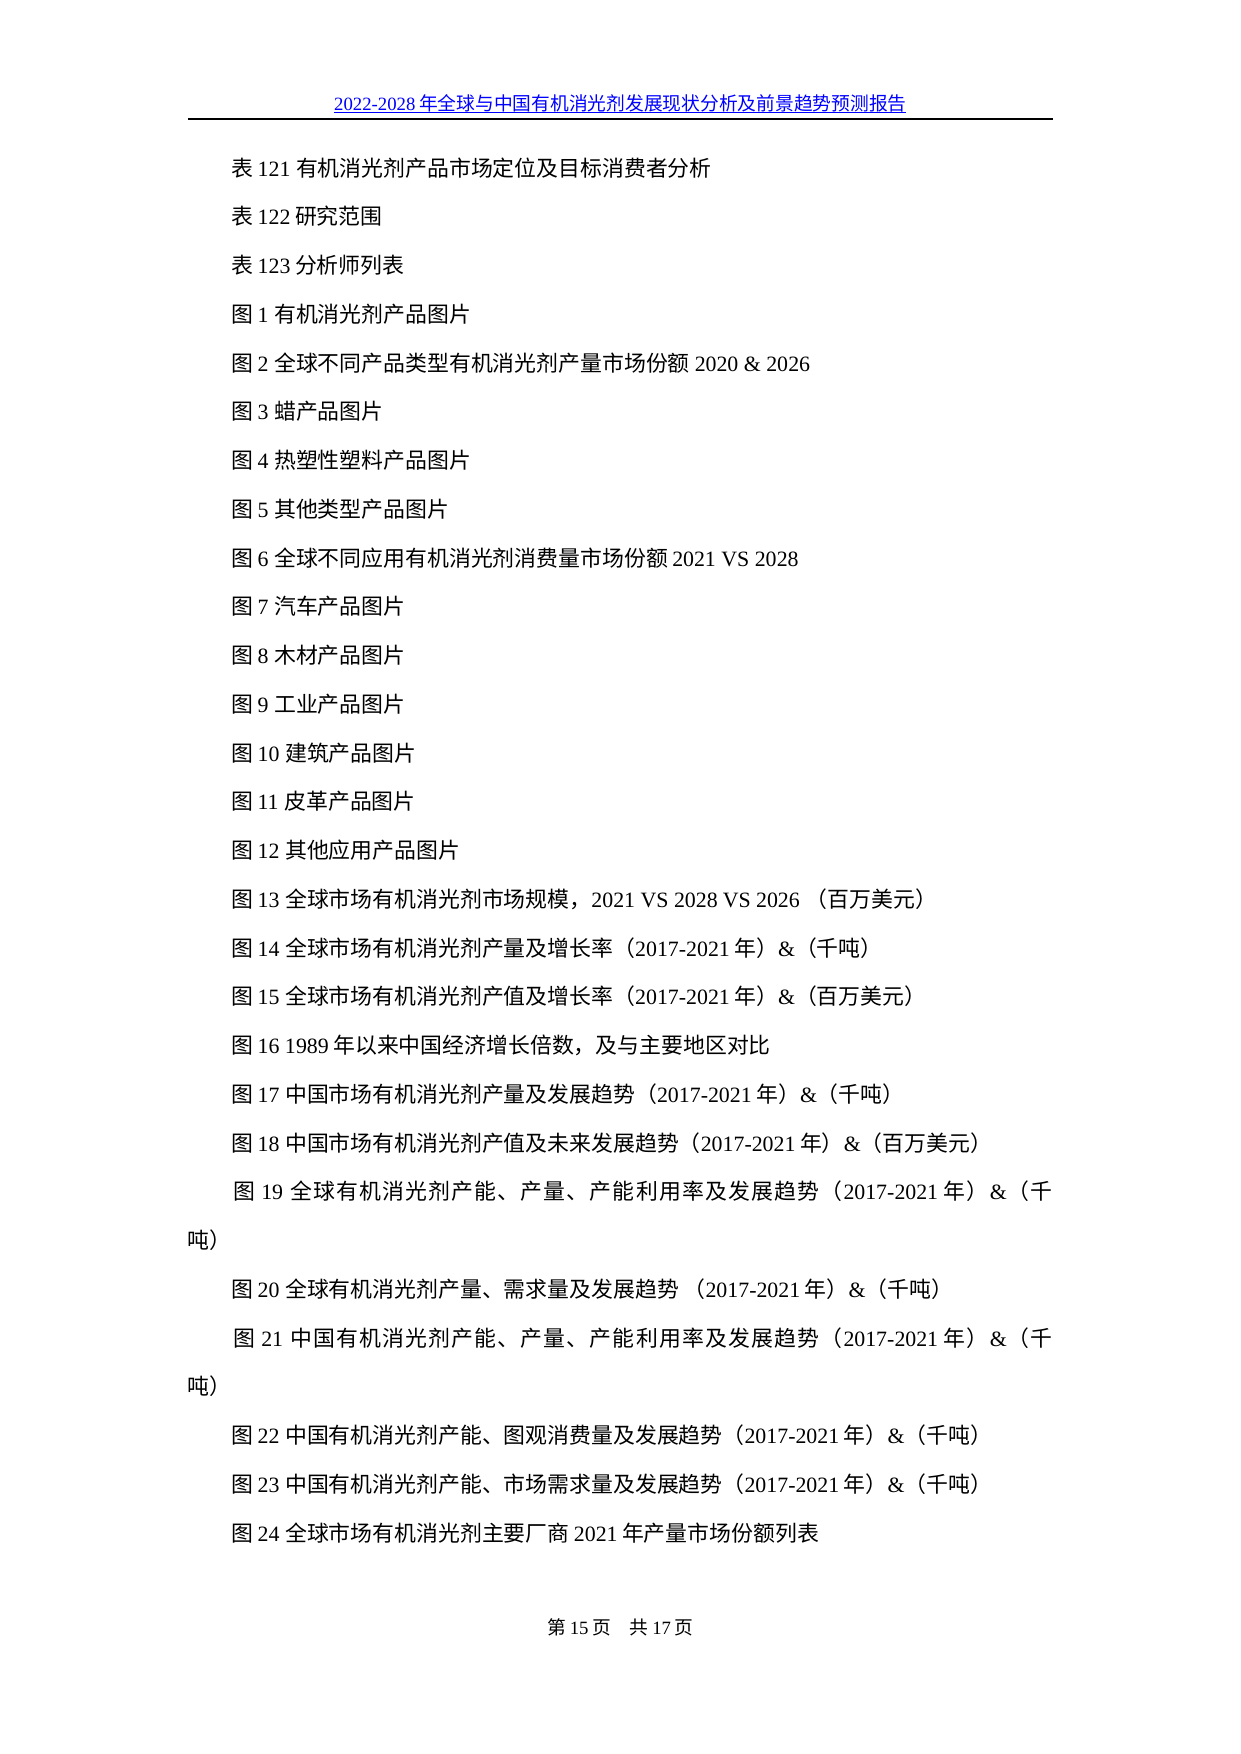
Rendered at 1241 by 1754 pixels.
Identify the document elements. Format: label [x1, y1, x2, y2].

text [187, 150, 1053, 1548]
